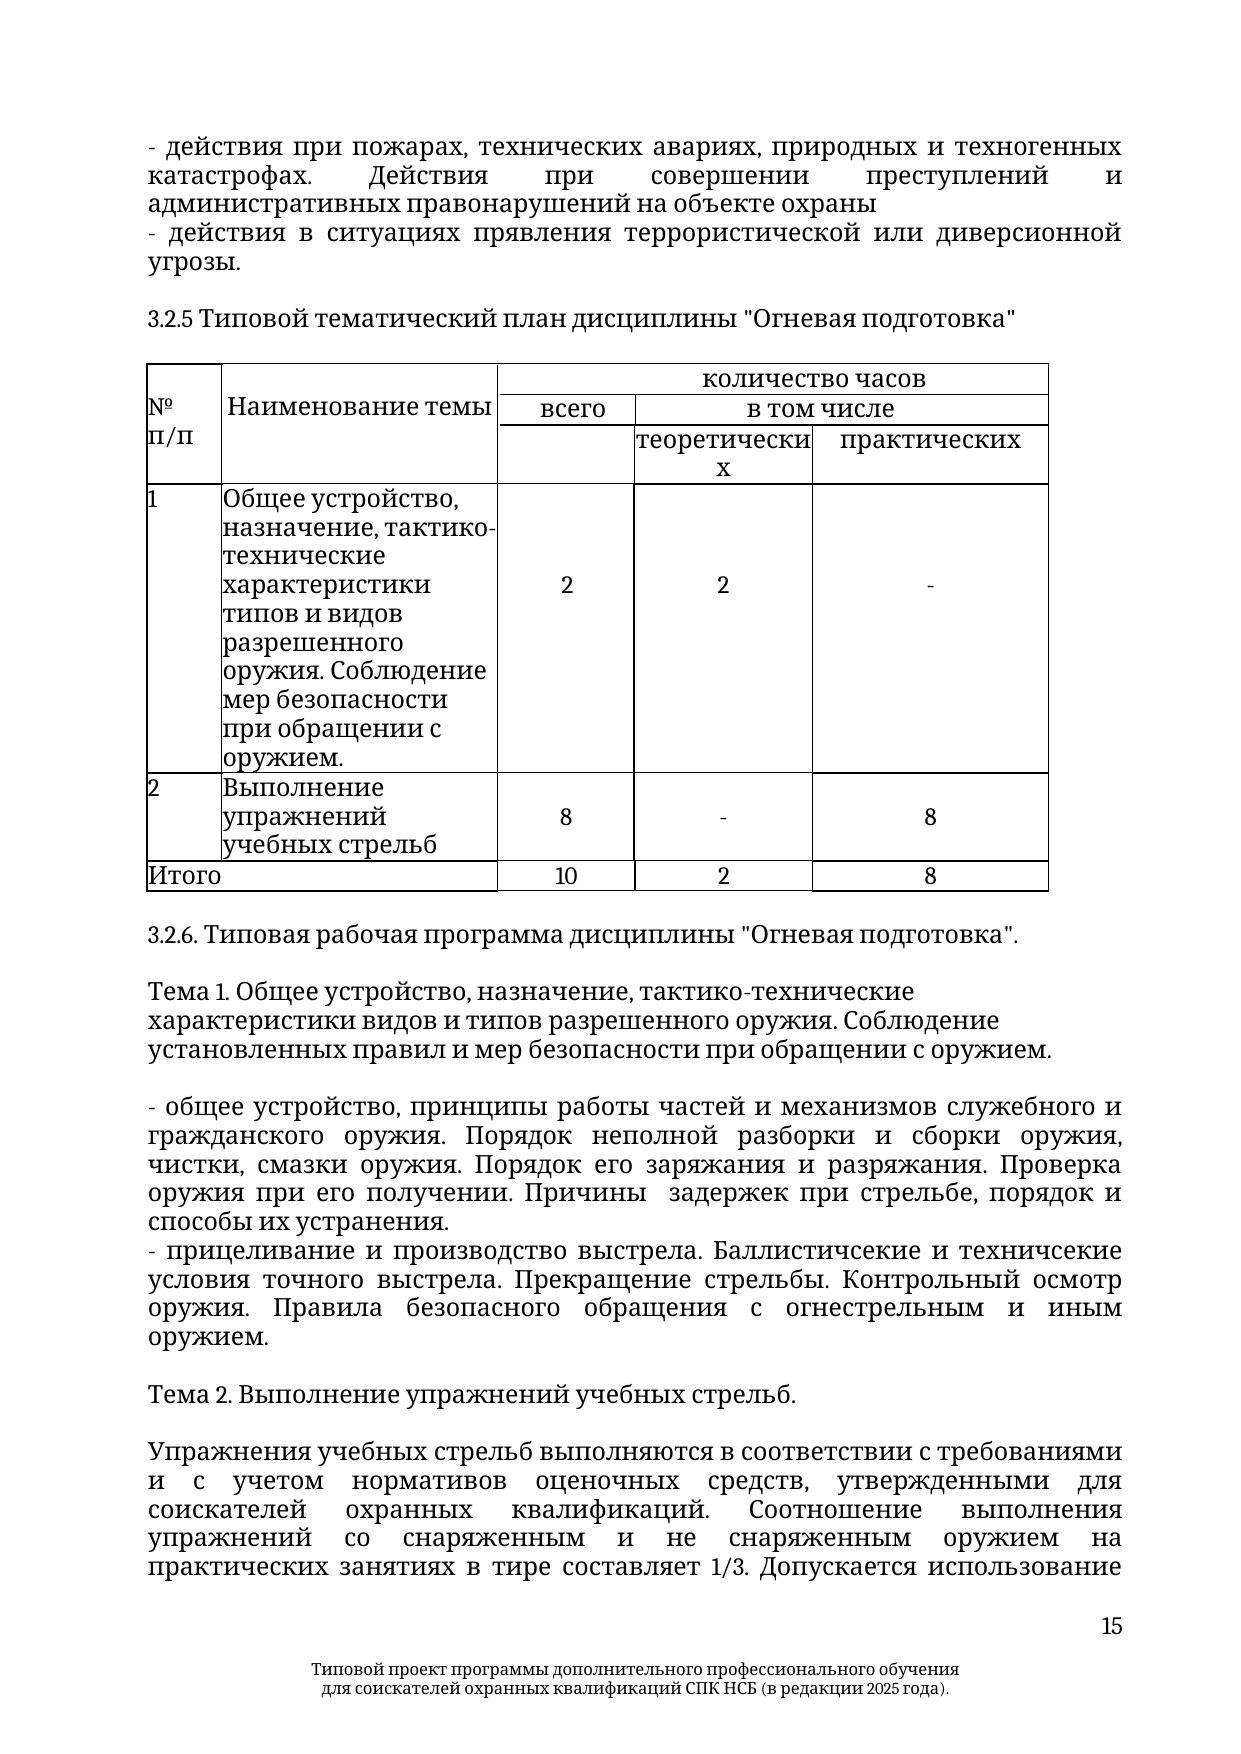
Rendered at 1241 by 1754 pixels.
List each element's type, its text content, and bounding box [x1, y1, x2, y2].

table_header Наименование темы [222, 364, 497, 483]
text Тема 2. Выполнение упражнений учебных стрельб. [148, 1381, 1123, 1409]
text - действия в ситуациях прявления террористической или диверсионной угрозы. [148, 219, 1123, 277]
table_cell Выполнение упражнений учебных стрельб [222, 773, 497, 860]
table_cell 8 [498, 773, 633, 860]
table_cell всего [500, 395, 635, 424]
text Тема 1. Общее устройство, назначение, тактико-технические характеристики видов и типов разрешенного оружия. Соблюдение установленных правил и мер безопасности при обращении с оружием. [148, 978, 1123, 1064]
table_cell 8 [813, 774, 1048, 860]
table_cell 2 [500, 484, 633, 772]
table_cell 2 [636, 861, 812, 890]
text 3.2.5 Типовой тематический план дисциплины "Огневая подготовка" [148, 305, 1123, 334]
table_header количество часов [498, 364, 1048, 394]
text - действия при пожарах, технических авариях, природных и техногенных катастрофах. Действия при совершении преступлений и административных правонарушений на объекте охраны [148, 133, 1123, 219]
text - общее устройство, принципы работы частей и механизмов служебного и гражданского оружия. Порядок неполной разборки и сборки оружия, чистки, смазки оружия. Порядок его заряжания и разряжания. Проверка оружия при его получении. Причины задержек при стрельбе, порядок и способы их устранения. [148, 1093, 1123, 1237]
table_cell - [635, 773, 812, 860]
table_header № п/п [148, 365, 221, 483]
table_cell 10 [498, 861, 634, 890]
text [148, 1438, 1123, 1582]
table_cell 2 [635, 485, 812, 772]
table_cell теоретических [635, 426, 812, 483]
table_cell практических [813, 426, 1048, 483]
table_cell - [813, 485, 1048, 772]
table_cell 2 [148, 774, 221, 860]
table_cell 8 [813, 862, 1048, 890]
table_cell [500, 426, 565, 483]
table_cell в том числе [636, 395, 1048, 424]
table_cell 1 [148, 485, 221, 772]
table_cell [565, 426, 634, 483]
table_cell Общее устройство, назначение, тактико-технические характеристики типов и видов разрешенного оружия. Соблюдение мер безопасности при обращении с оружием. [222, 484, 497, 772]
text - прицеливание и производство выстрела. Баллистичсекие и техничсекие условия точного выстрела. Прекращение стрельбы. Контрольный осмотр оружия. Правила безопасного обращения с огнестрельным и иным оружием. [148, 1237, 1123, 1352]
text 3.2.6. Типовая рабочая программа дисциплины "Огневая подготовка". [148, 921, 1123, 949]
table_cell Итого [148, 862, 497, 890]
